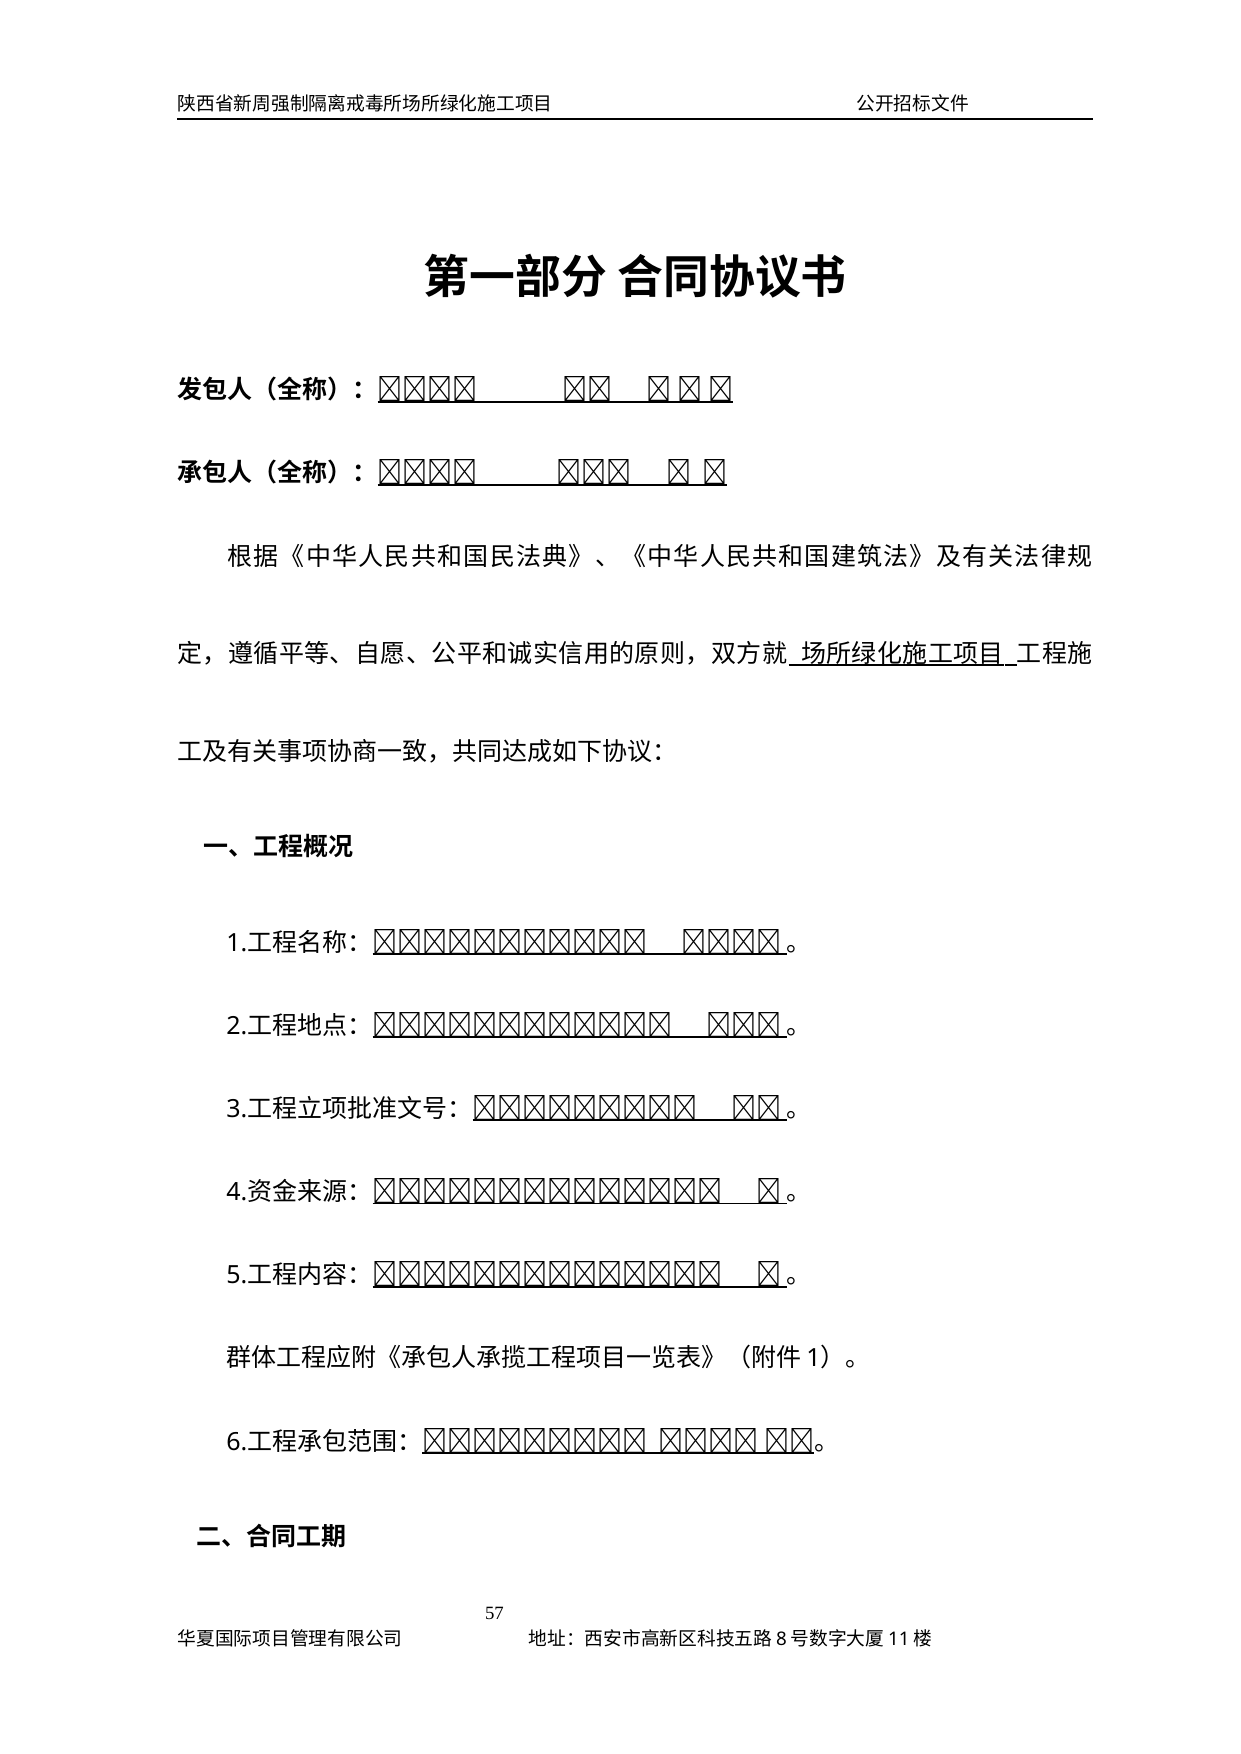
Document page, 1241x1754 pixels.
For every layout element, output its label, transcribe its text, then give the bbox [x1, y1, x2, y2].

text 3.工程立项批准文号：  。 [177, 1074, 1093, 1139]
text 二、合同工期 [177, 1502, 1093, 1567]
text 群体工程应附《承包人承揽工程项目一览表》（附件1）。 [177, 1323, 1093, 1388]
text 根据《中华人民共和国民法典》、《中华人民共和国建筑法》及有关法律规定，遵循平等、自愿、公平和诚实信用的原则，双方就 场所绿化施工项目 工程施工及有关事项协商一致，共同达成如下协议： [177, 522, 1093, 782]
text 一、工程概况 [177, 812, 1093, 877]
text 6.工程承包范围：  。 [177, 1407, 1093, 1472]
text 5.工程内容：  。 [177, 1240, 1093, 1305]
subtitle 第一部分 合同协议书 [177, 225, 1093, 322]
text 承包人（全称）：    [177, 438, 1093, 503]
text 4.资金来源：  。 [177, 1157, 1093, 1222]
text 2.工程地点：  。 [177, 991, 1093, 1056]
text 1.工程名称：  。 [177, 908, 1093, 973]
text 发包人（全称）：     [177, 355, 1093, 420]
